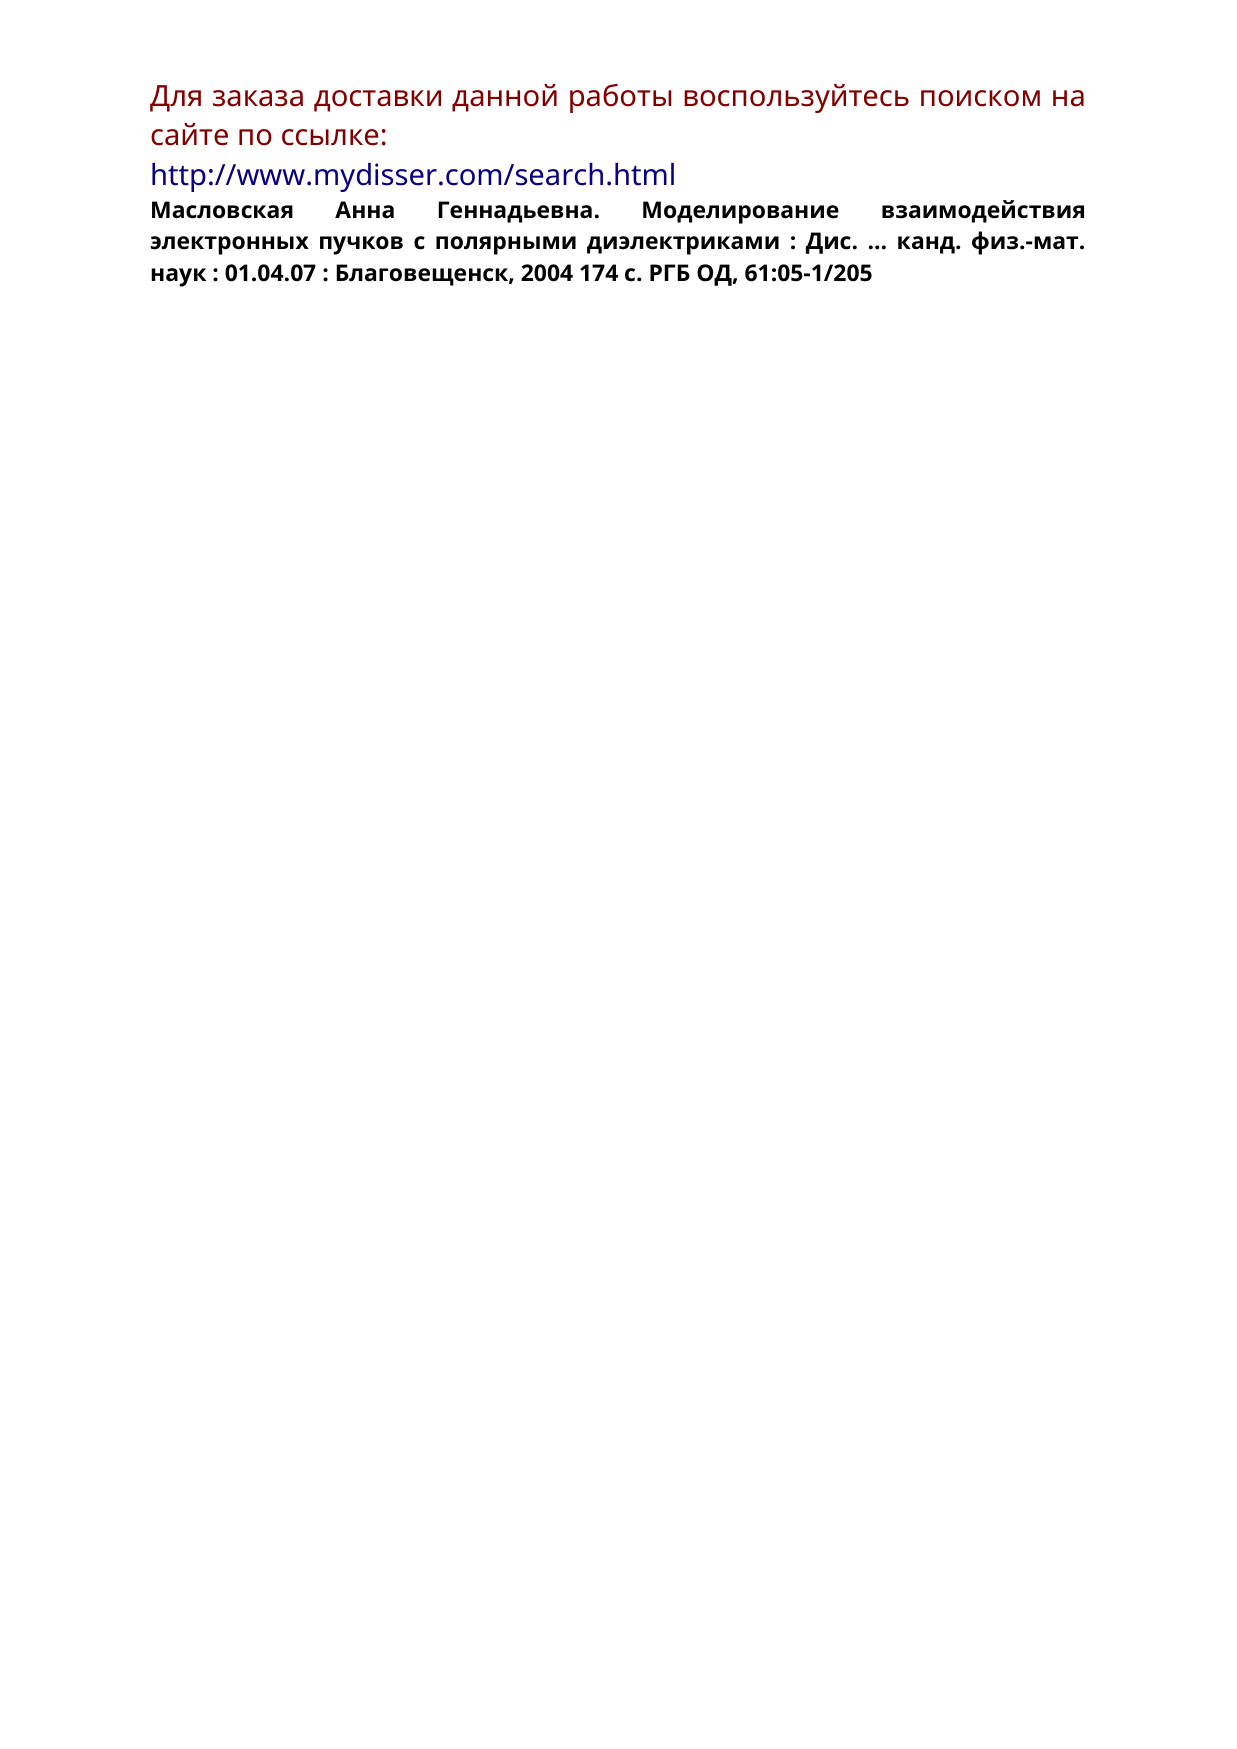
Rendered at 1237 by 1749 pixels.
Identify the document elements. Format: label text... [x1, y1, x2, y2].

text Масловская Анна Геннадьевна. Моделирование взаимодействия электронных пучков с полярными диэлектриками : Дис. ... канд. физ.-мат. наук : 01.04.07 : Благовещенск, 2004 174 c. РГБ ОД, 61:05-1/205 [150, 194, 1086, 288]
